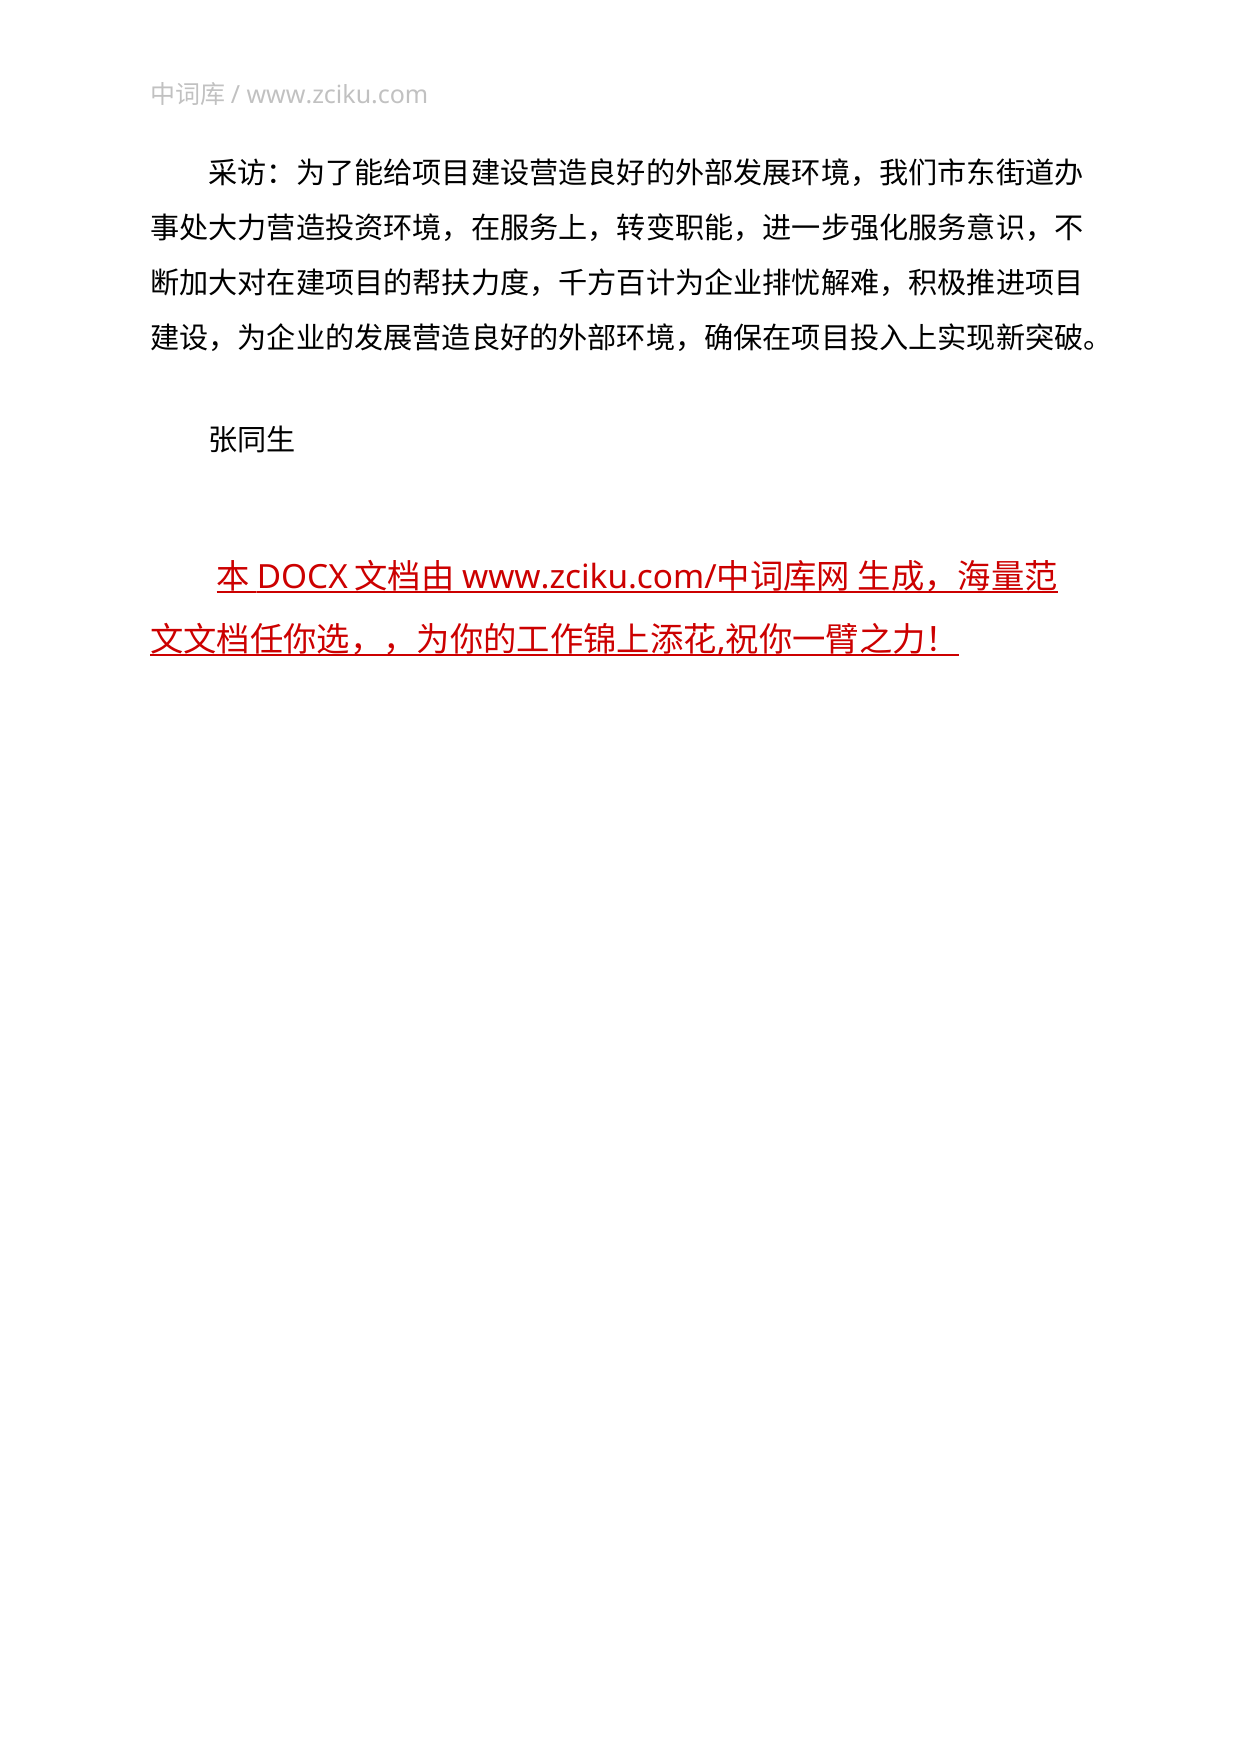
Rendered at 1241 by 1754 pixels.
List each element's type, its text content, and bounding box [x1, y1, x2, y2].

text 张同生 [150, 416, 1090, 459]
text 采访：为了能给项目建设营造良好的外部发展环境，我们市东街道办事处大力营造投资环境，在服务上，转变职能，进一步强化服务意识，不断加大对在建项目的帮扶力度，千方百计为企业排忧解难，积极推进项目建设，为企业的发展营造良好的外部环境，确保在项目投入上实现新突破。 [150, 150, 1090, 357]
text 本DOCX文档由 www.zciku.com/中词库网 生成，海量范文文档任你选，，为你的工作锦上添花,祝你一臂之力！ [150, 549, 1090, 661]
